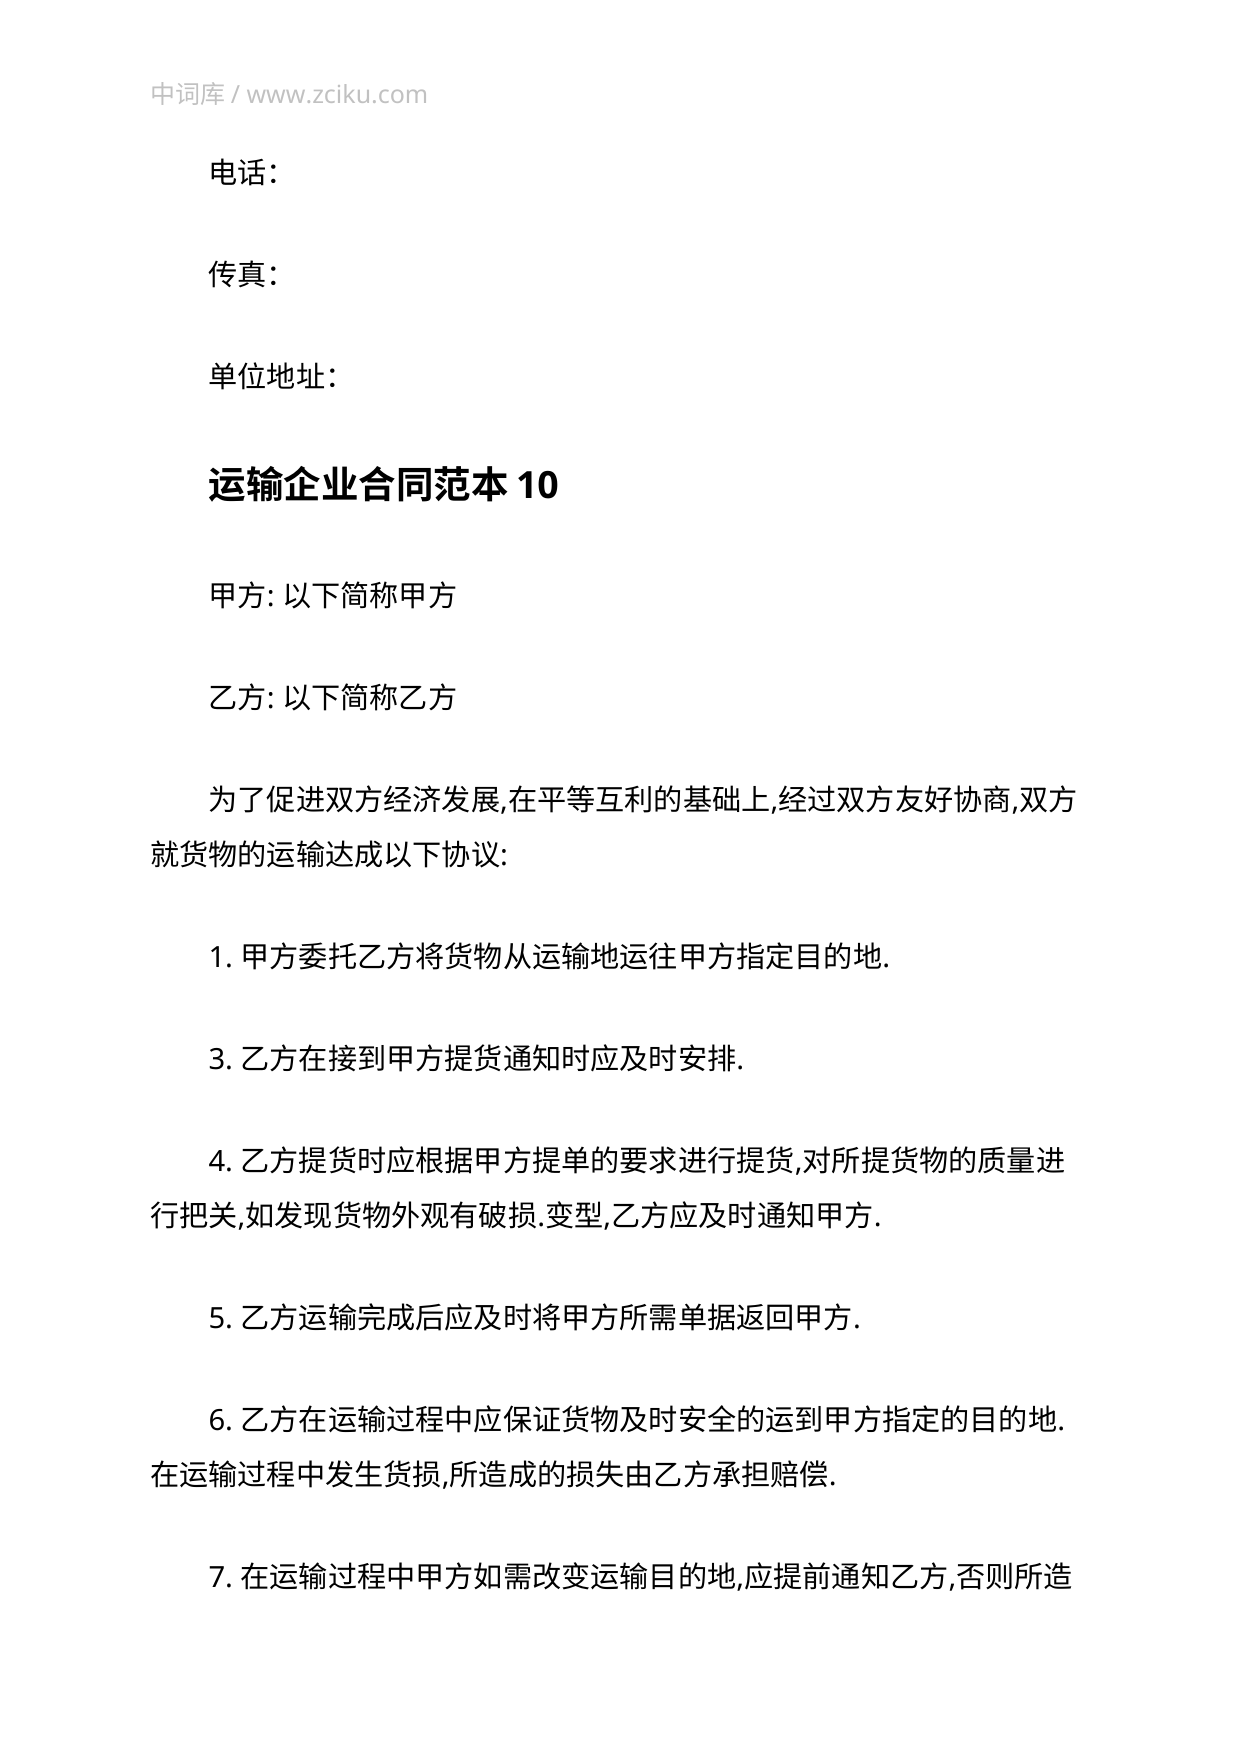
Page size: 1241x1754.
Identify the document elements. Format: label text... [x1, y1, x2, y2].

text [150, 1554, 1090, 1596]
text 1. 甲方委托乙方将货物从运输地运往甲方指定目的地. [150, 934, 1090, 976]
text 4. 乙方提货时应根据甲方提单的要求进行提货,对所提货物的质量进行把关,如发现货物外观有破损.变型,乙方应及时通知甲方. [150, 1138, 1090, 1235]
text 5. 乙方运输完成后应及时将甲方所需单据返回甲方. [150, 1295, 1090, 1337]
text 传真： [150, 252, 1090, 294]
text 电话： [150, 150, 1090, 192]
text 运输企业合同范本10 [150, 455, 1090, 510]
text 6. 乙方在运输过程中应保证货物及时安全的运到甲方指定的目的地.在运输过程中发生货损,所造成的损失由乙方承担赔偿. [150, 1397, 1090, 1494]
text 甲方: 以下简称甲方 [150, 573, 1090, 615]
text 乙方: 以下简称乙方 [150, 675, 1090, 717]
text 为了促进双方经济发展,在平等互利的基础上,经过双方友好协商,双方就货物的运输达成以下协议: [150, 777, 1090, 874]
text 单位地址： [150, 353, 1090, 396]
text 3. 乙方在接到甲方提货通知时应及时安排. [150, 1036, 1090, 1078]
